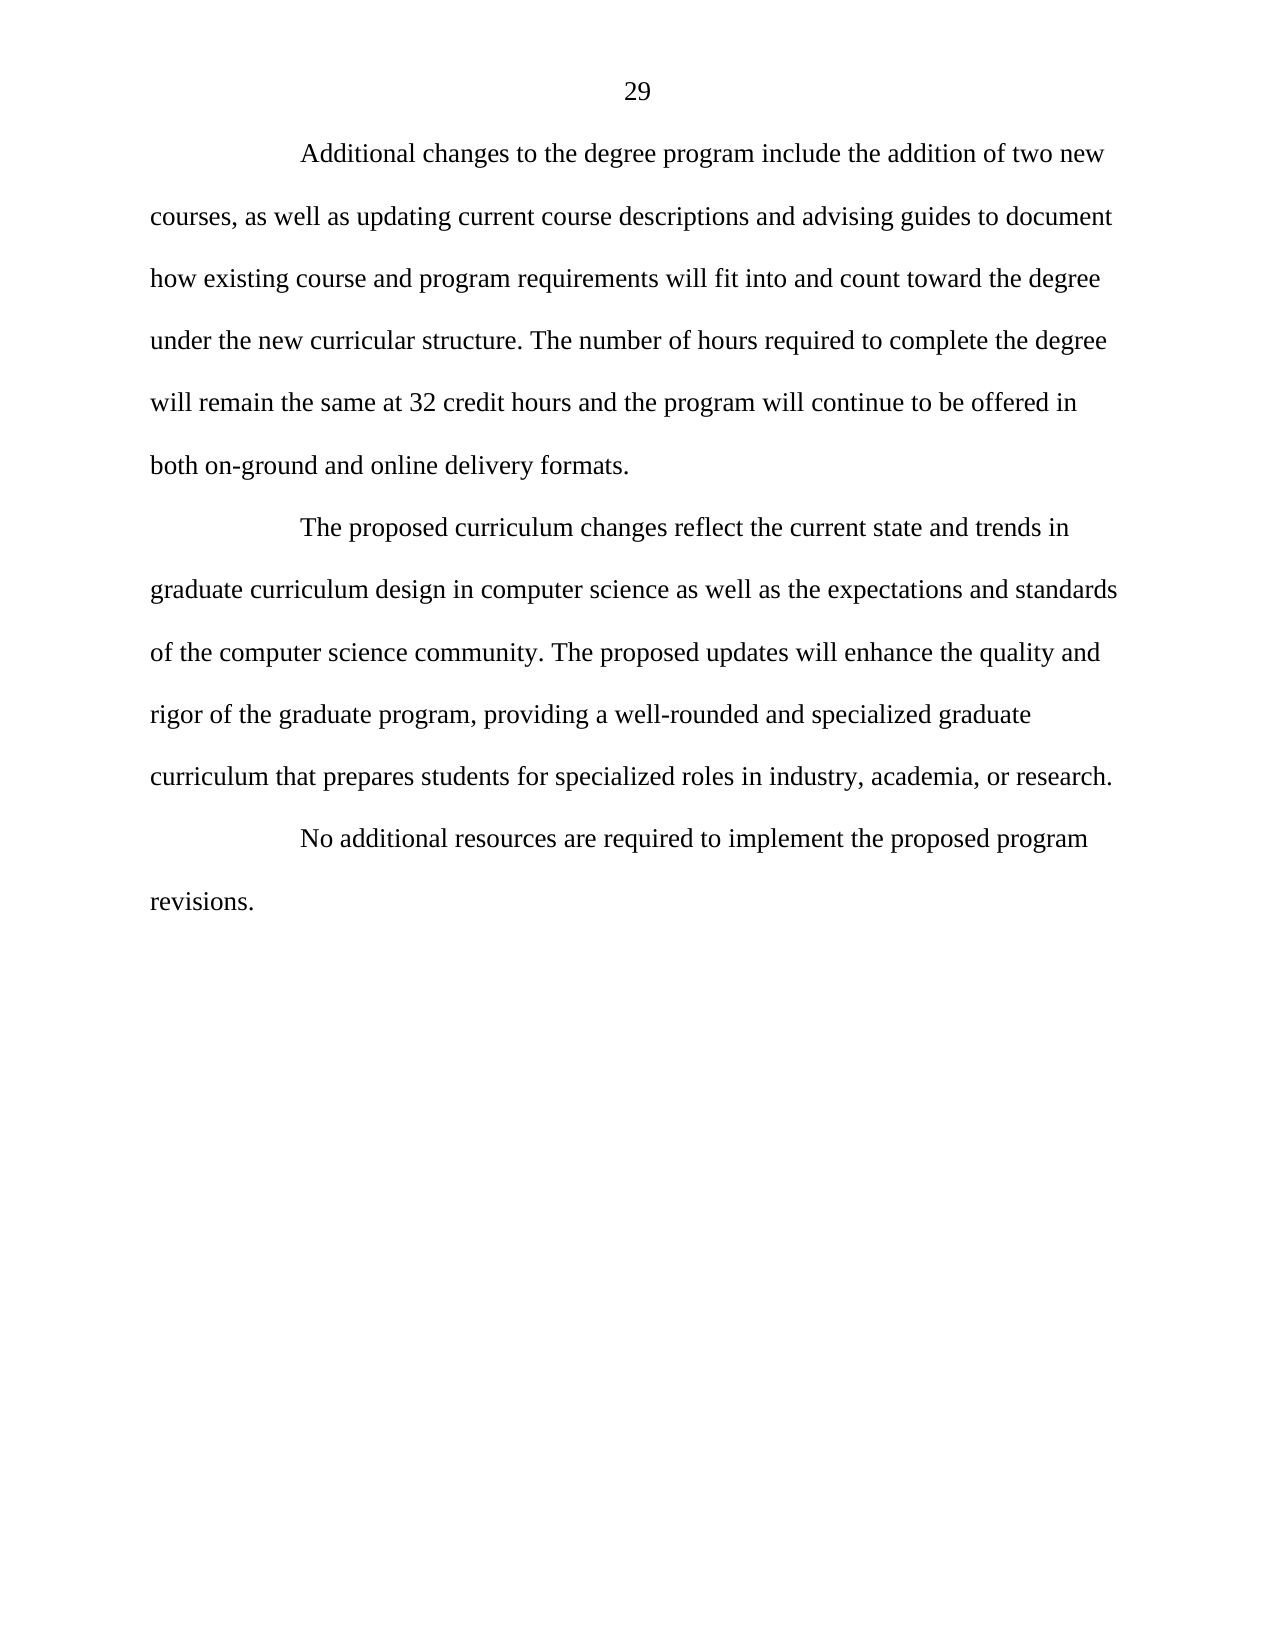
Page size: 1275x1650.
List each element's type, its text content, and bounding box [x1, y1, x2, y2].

text No additional resources are required to implement the proposed program revisions. [150, 822, 1125, 916]
text The proposed curriculum changes reflect the current state and trends in graduate curriculum design in computer science as well as the expectations and standards of the computer science community. The proposed updates will enhance the quality and rigor of the graduate program, providing a well-rounded and specialized graduate curriculum that prepares students for specialized roles in industry, academia, or research. [150, 511, 1125, 791]
text Additional changes to the degree program include the addition of two new courses, as well as updating current course descriptions and advising guides to document how existing course and program requirements will fit into and count toward the degree under the new curricular structure. The number of hours required to complete the degree will remain the same at 32 credit hours and the program will continue to be offered in both on-ground and online delivery formats. [150, 137, 1125, 480]
